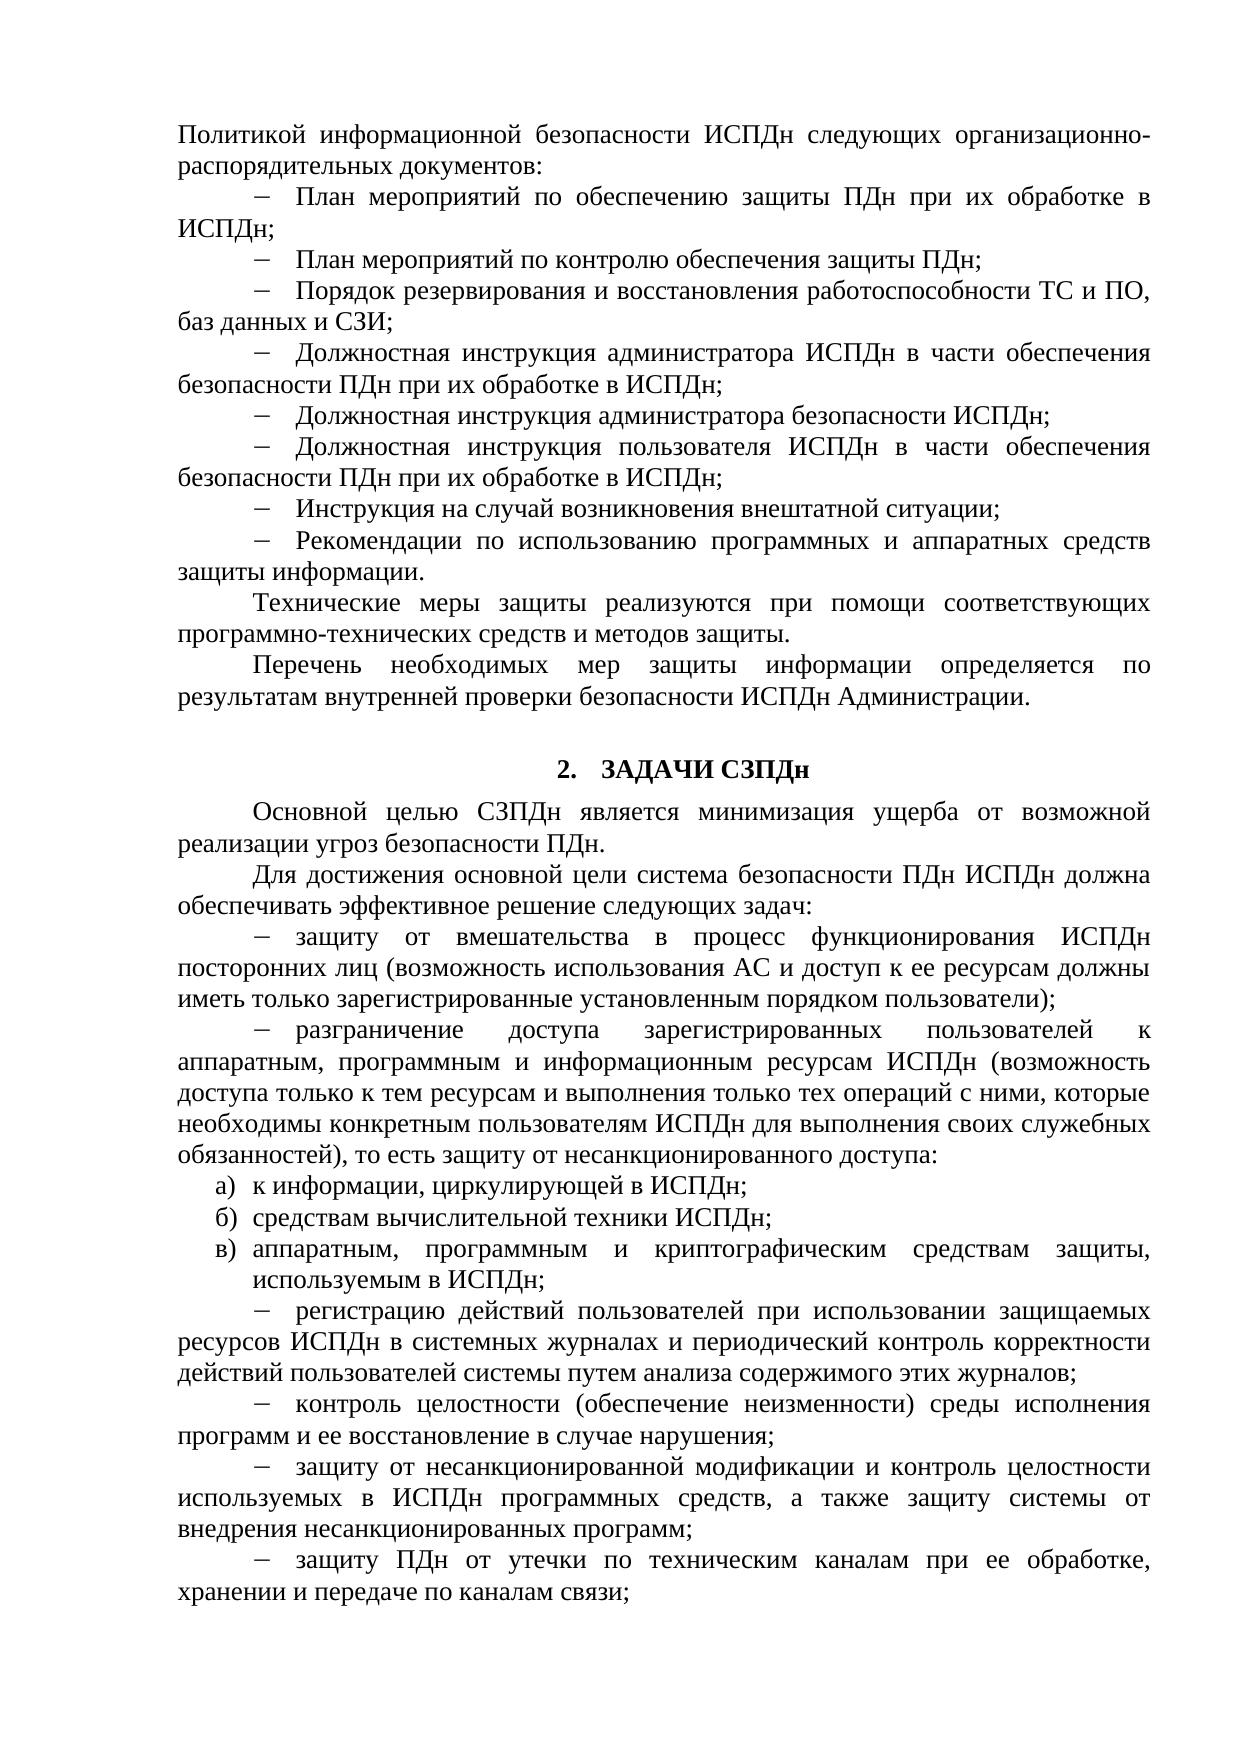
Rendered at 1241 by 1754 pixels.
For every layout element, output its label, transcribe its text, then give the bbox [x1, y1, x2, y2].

list средствам вычислительной техники ИСПДн; [215, 1201, 1152, 1232]
text Перечень необходимых мер защиты информации определяется по результатам внутренней проверки безопасности ИСПДн Администрации. [177, 648, 1152, 711]
list План мероприятий по контролю обеспечения защиты ПДн; [177, 243, 1152, 274]
list Должностная инструкция администратора ИСПДн в части обеспечения безопасности ПДн при их обработке в ИСПДн; [177, 336, 1152, 399]
list Должностная инструкция пользователя ИСПДн в части обеспечения безопасности ПДн при их обработке в ИСПДн; [177, 430, 1152, 492]
list Рекомендации по использованию программных и аппаратных средств защиты информации. [177, 524, 1152, 586]
list защиту ПДн от утечки по техническим каналам при ее обработке, хранении и передаче по каналам связи; [177, 1543, 1152, 1606]
text Для достижения основной цели система безопасности ПДн ИСПДн должна обеспечивать эффективное решение следующих задач: [177, 858, 1152, 920]
list к информации, циркулирующей в ИСПДн; [215, 1169, 1152, 1201]
list Должностная инструкция администратора безопасности ИСПДн; [177, 399, 1152, 430]
list защиту от вмешательства в процесс функционирования ИСПДн посторонних лиц (возможность использования АС и доступ к ее ресурсам должны иметь только зарегистрированные установленным порядком пользователи); [177, 920, 1152, 1014]
list регистрацию действий пользователей при использовании защищаемых ресурсов ИСПДн в системных журналах и периодический контроль корректности действий пользователей системы путем анализа содержимого этих журналов; [177, 1294, 1152, 1388]
list Инструкция на случай возникновения внештатной ситуации; [177, 492, 1152, 524]
text Технические меры защиты реализуются при помощи соответствующих программно-технических средств и методов защиты. [177, 586, 1152, 648]
list План мероприятий по обеспечению защиты ПДн при их обработке в ИСПДн; [177, 180, 1152, 243]
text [177, 118, 1152, 180]
list защиту от несанкционированной модификации и контроль целостности используемых в ИСПДн программных средств, а также защиту системы от внедрения несанкционированных программ; [177, 1450, 1152, 1543]
list аппаратным, программным и криптографическим средствам защиты, используемым в ИСПДн; [215, 1232, 1152, 1294]
list контроль целостности (обеспечение неизменности) среды исполнения программ и ее восстановление в случае нарушения; [177, 1388, 1152, 1450]
list Порядок резервирования и восстановления работоспособности ТС и ПО, баз данных и СЗИ; [177, 274, 1152, 336]
list ЗАДАЧИ СЗПДн [215, 753, 1152, 784]
list разграничение доступа зарегистрированных пользователей к аппаратным, программным и информационным ресурсам ИСПДн (возможность доступа только к тем ресурсам и выполнения только тех операций с ними, которые необходимы конкретным пользователям ИСПДн для выполнения своих служебных обязанностей), то есть защиту от несанкционированного доступа: [177, 1014, 1152, 1169]
text Основной целью СЗПДн является минимизация ущерба от возможной реализации угроз безопасности ПДн. [177, 796, 1152, 858]
